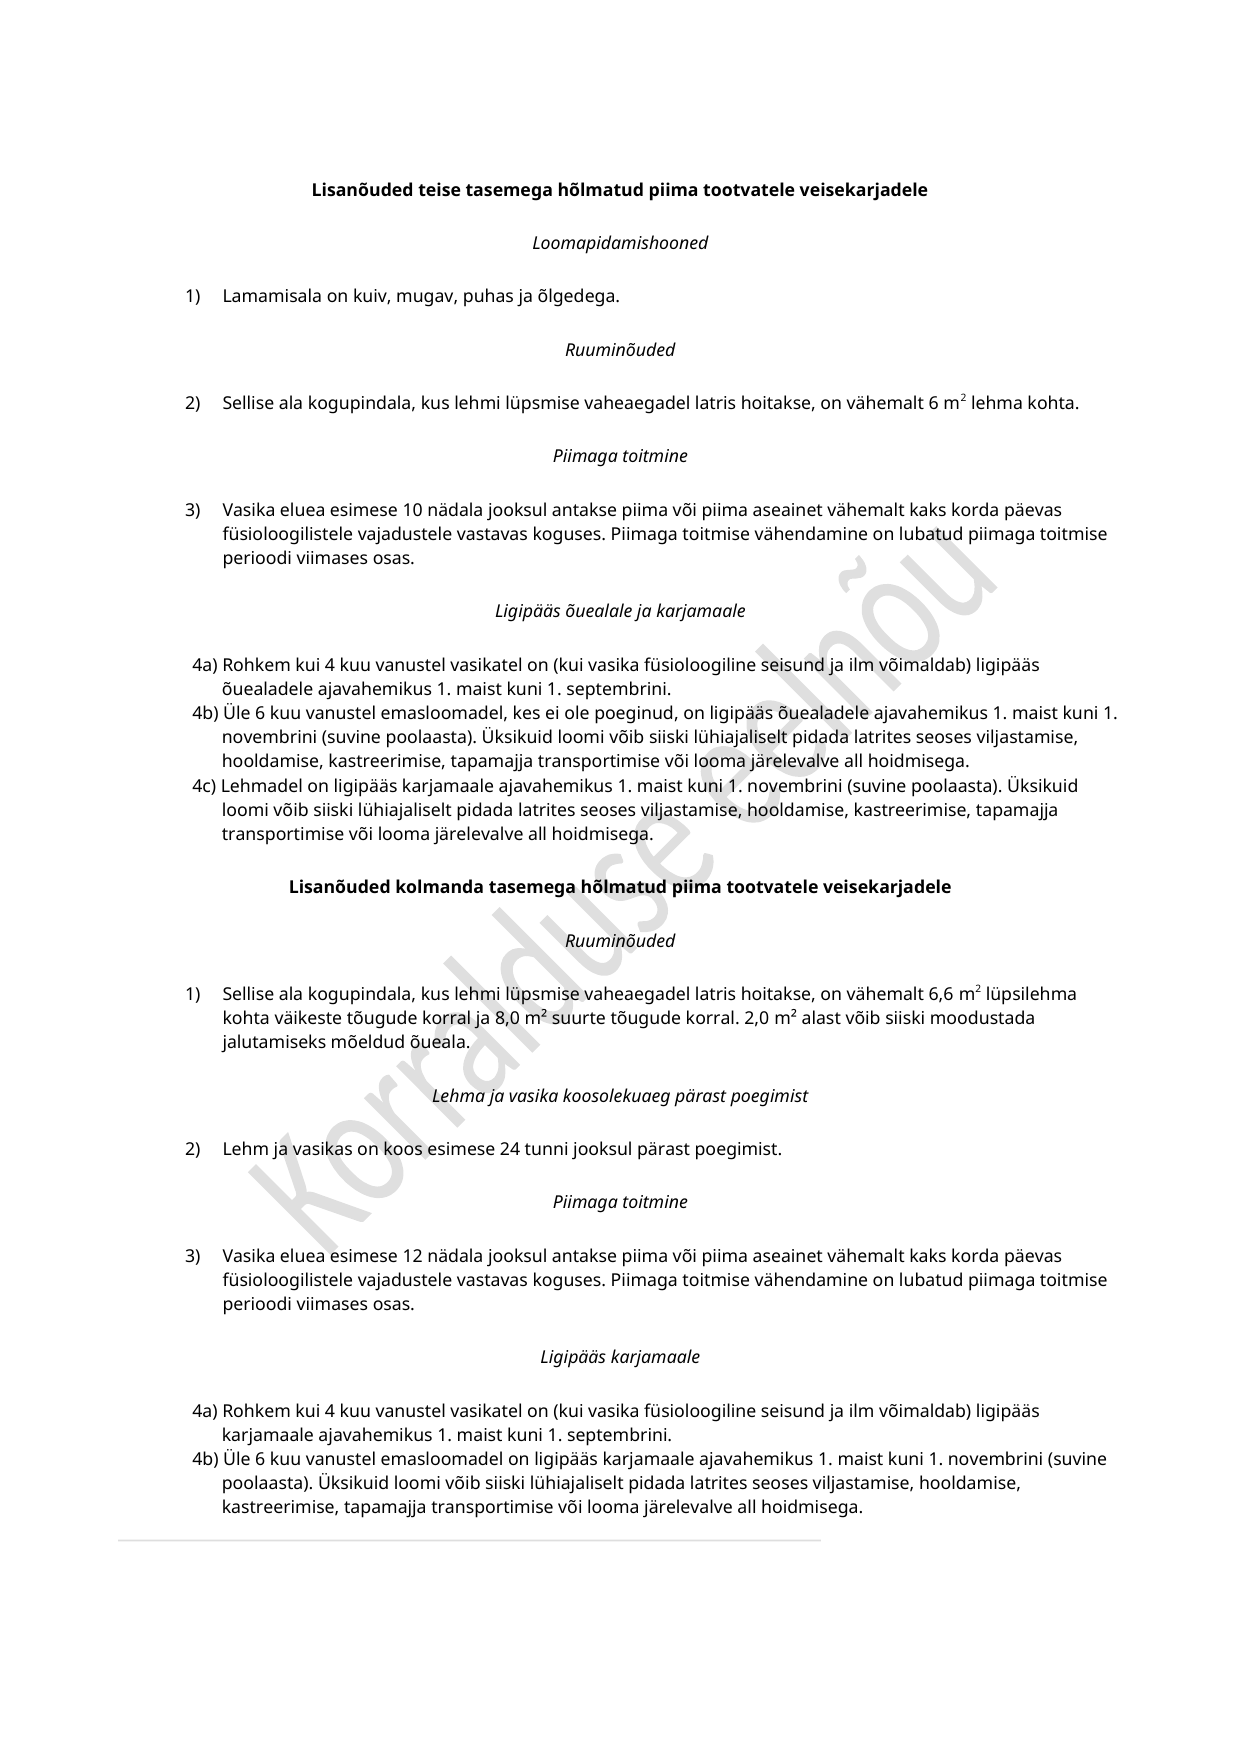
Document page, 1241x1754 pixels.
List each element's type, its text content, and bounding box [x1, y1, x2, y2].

text 4b) Üle 6 kuu vanustel emasloomadel on ligipääs karjamaale ajavahemikus 1. maist kuni 1. novembrini (suvine poolaasta). Üksikuid loomi võib siiski lühiajaliselt pidada latrites seoses viljastamise, hooldamise, kastreerimise, tapamajja transportimise või looma järelevalve all hoidmisega. [192, 1446, 1122, 1519]
text Ligipääs karjamaale [118, 1345, 1122, 1369]
text Loomapidamishooned [118, 231, 1122, 255]
list Sellise ala kogupindala, kus lehmi lüpsmise vaheaegadel latris hoitakse, on vähemalt 6 m2 lehma kohta. [185, 391, 1122, 415]
list Lamamisala on kuiv, mugav, puhas ja õlgedega. [185, 284, 1122, 308]
text Ruuminõuded [118, 337, 1122, 361]
text Lehma ja vasika koosolekuaeg pärast poegimist [118, 1083, 1122, 1107]
text Ligipääs õuealale ja karjamaale [118, 599, 1122, 623]
list Vasika eluea esimese 12 nädala jooksul antakse piima või piima aseainet vähemalt kaks korda päevas füsioloogilistele vajadustele vastavas koguses. Piimaga toitmise vähendamine on lubatud piimaga toitmise perioodi viimases osas. [185, 1243, 1122, 1316]
text Lisanõuded teise tasemega hõlmatud piima tootvatele veisekarjadele [118, 177, 1122, 201]
text 4a) Rohkem kui 4 kuu vanustel vasikatel on (kui vasika füsioloogiline seisund ja ilm võimaldab) ligipääs õuealadele ajavahemikus 1. maist kuni 1. septembrini. [192, 652, 1122, 701]
list Sellise ala kogupindala, kus lehmi lüpsmise vaheaegadel latris hoitakse, on vähemalt 6,6 m2 lüpsilehma kohta väikeste tõugude korral ja 8,0 m² suurte tõugude korral. 2,0 m² alast võib siiski moodustada jalutamiseks mõeldud õueala. [185, 981, 1122, 1054]
text Lisanõuded kolmanda tasemega hõlmatud piima tootvatele veisekarjadele [118, 875, 1122, 899]
text Piimaga toitmine [118, 444, 1122, 468]
list Vasika eluea esimese 10 nädala jooksul antakse piima või piima aseainet vähemalt kaks korda päevas füsioloogilistele vajadustele vastavas koguses. Piimaga toitmise vähendamine on lubatud piimaga toitmise perioodi viimases osas. [185, 497, 1122, 570]
list Lehm ja vasikas on koos esimese 24 tunni jooksul pärast poegimist. [185, 1136, 1122, 1161]
text 4b) Üle 6 kuu vanustel emasloomadel, kes ei ole poeginud, on ligipääs õuealadele ajavahemikus 1. maist kuni 1. novembrini (suvine poolaasta). Üksikuid loomi võib siiski lühiajaliselt pidada latrites seoses viljastamise, hooldamise, kastreerimise, tapamajja transportimise või looma järelevalve all hoidmisega. [192, 701, 1122, 773]
text Piimaga toitmine [118, 1190, 1122, 1214]
text 4c) Lehmadel on ligipääs karjamaale ajavahemikus 1. maist kuni 1. novembrini (suvine poolaasta). Üksikuid loomi võib siiski lühiajaliselt pidada latrites seoses viljastamise, hooldamise, kastreerimise, tapamajja transportimise või looma järelevalve all hoidmisega. [192, 773, 1122, 846]
text Ruuminõuded [118, 928, 1122, 952]
text 4a) Rohkem kui 4 kuu vanustel vasikatel on (kui vasika füsioloogiline seisund ja ilm võimaldab) ligipääs karjamaale ajavahemikus 1. maist kuni 1. septembrini. [192, 1398, 1122, 1446]
